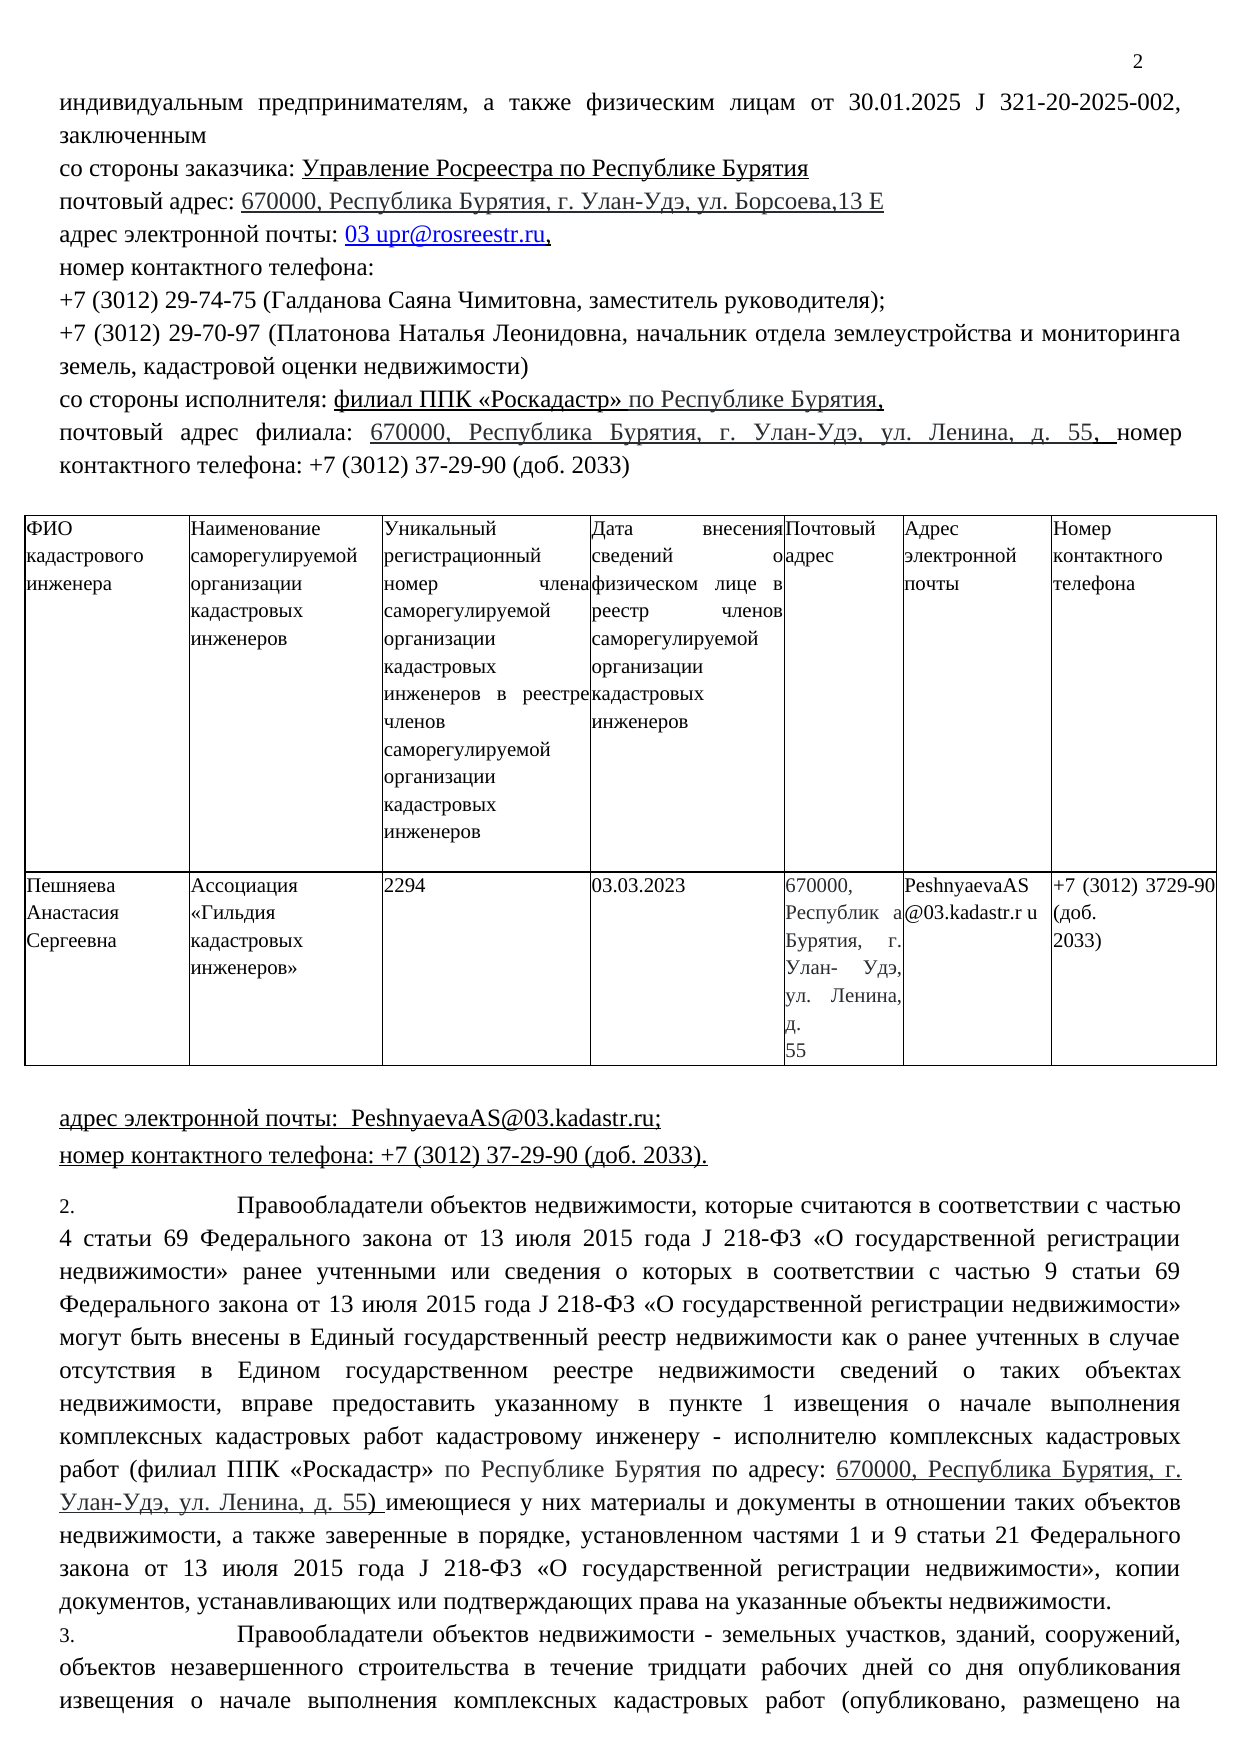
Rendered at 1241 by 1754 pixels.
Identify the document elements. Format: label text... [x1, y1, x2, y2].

table_header Номер контактного телефона [1052, 516, 1216, 871]
table_cell 670000, Республик а Бурятия, г. Улан- Удэ, ул. Ленина, д. 55 [785, 873, 903, 1064]
table_header Уникальный регистрационный номер члена саморегулируемой организации кадастровых инженеров в реестре членов саморегулируемой организации кадастровых инженеров [383, 516, 590, 871]
table_cell Пешняева Анастасия Сергеевна [26, 873, 189, 1064]
table_cell 2294 [383, 873, 590, 1064]
text почтовый адрес филиала: 670000, Республика Бурятия, г. Улан-Удэ, ул. Ленина, д. 55, номер контактного телефона: +7 (3012) 37-29-90 (доб. 2033) [59, 417, 1182, 479]
list Правообладатели объектов недвижимости, которые считаются в соответствии с частью 4 статьи 69 Федерального закона от 13 июля 2015 года J 218-ФЗ «О государственной регистрации недвижимости» ранее учтенными или сведения о которых в соответствии с частью 9 статьи 69 Федерального закона от 13 июля 2015 года J 218-ФЗ «О государственной регистрации недвижимости» могут быть внесены в Единый государственный реестр недвижимости как о ранее учтенных в случае отсутствия в Едином государственном реестре недвижимости сведений о таких объектах недвижимости, вправе предоставить указанному в пункте 1 извещения о начале выполнения комплексных кадастровых работ кадастровому инженеру - исполнителю комплексных кадастровых работ (филиал ППК «Роскадастр» по Республике Бурятия по адресу: 670000, Республика Бурятия, г. Улан-Удэ, ул. Ленина, д. 55) имеющиеся у них материалы и документы в отношении таких объектов недвижимости, а также заверенные в порядке, установленном частями 1 и 9 статьи 21 Федерального закона от 13 июля 2015 года J 218-ФЗ «О государственной регистрации недвижимости», копии документов, устанавливающих или подтверждающих права на указанные объекты недвижимости. [59, 1190, 1182, 1615]
table_header Наименование саморегулируемой организации кадастровых инженеров [190, 516, 382, 871]
text адрес электронной почты: 03 upr@rosreestr.ru, [59, 219, 1182, 248]
text +7 (3012) 29-74-75 (Галданова Саяна Чимитовна, заместитель руководителя); [59, 285, 1182, 314]
table_header Почтовый адрес [785, 516, 903, 871]
text +7 (3012) 29-70-97 (Платонова Наталья Леонидовна, начальник отдела землеустройства и мониторинга земель, кадастровой оценки недвижимости) [59, 318, 1182, 380]
text номер контактного телефона: +7 (3012) 37-29-90 (доб. 2033). [59, 1140, 1182, 1169]
text со стороны исполнителя: филиал ППК «Роскадастр» по Республике Бурятия, [59, 384, 1182, 413]
table_header Адрес электронной почты [904, 516, 1051, 871]
text адрес электронной почты: PeshnyaevaAS@03.kadastr.ru; [59, 1103, 1182, 1132]
table_header Дата внесения сведений о физическом лице в реестр членов саморегулируемой организации кадастровых инженеров [591, 516, 784, 871]
text номер контактного телефона: [59, 252, 1182, 281]
text со стороны заказчика: Управление Росреестра по Республике Бурятия [59, 153, 1182, 182]
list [59, 1619, 1182, 1714]
text почтовый адрес: 670000, Республика Бурятия, г. Улан-Удэ, ул. Борсоева,13 Е [59, 186, 1182, 215]
table_header ФИО кадастрового инженера [26, 516, 189, 871]
table_cell PeshnyaevaAS @03.kadastr.r u [904, 873, 1051, 1064]
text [59, 87, 1182, 149]
table_cell 03.03.2023 [591, 873, 784, 1064]
table_cell +7 (3012) 3729-90 (доб. 2033) [1052, 873, 1216, 1064]
table_cell Ассоциация «Гильдия кадастровых инженеров» [190, 873, 382, 1064]
